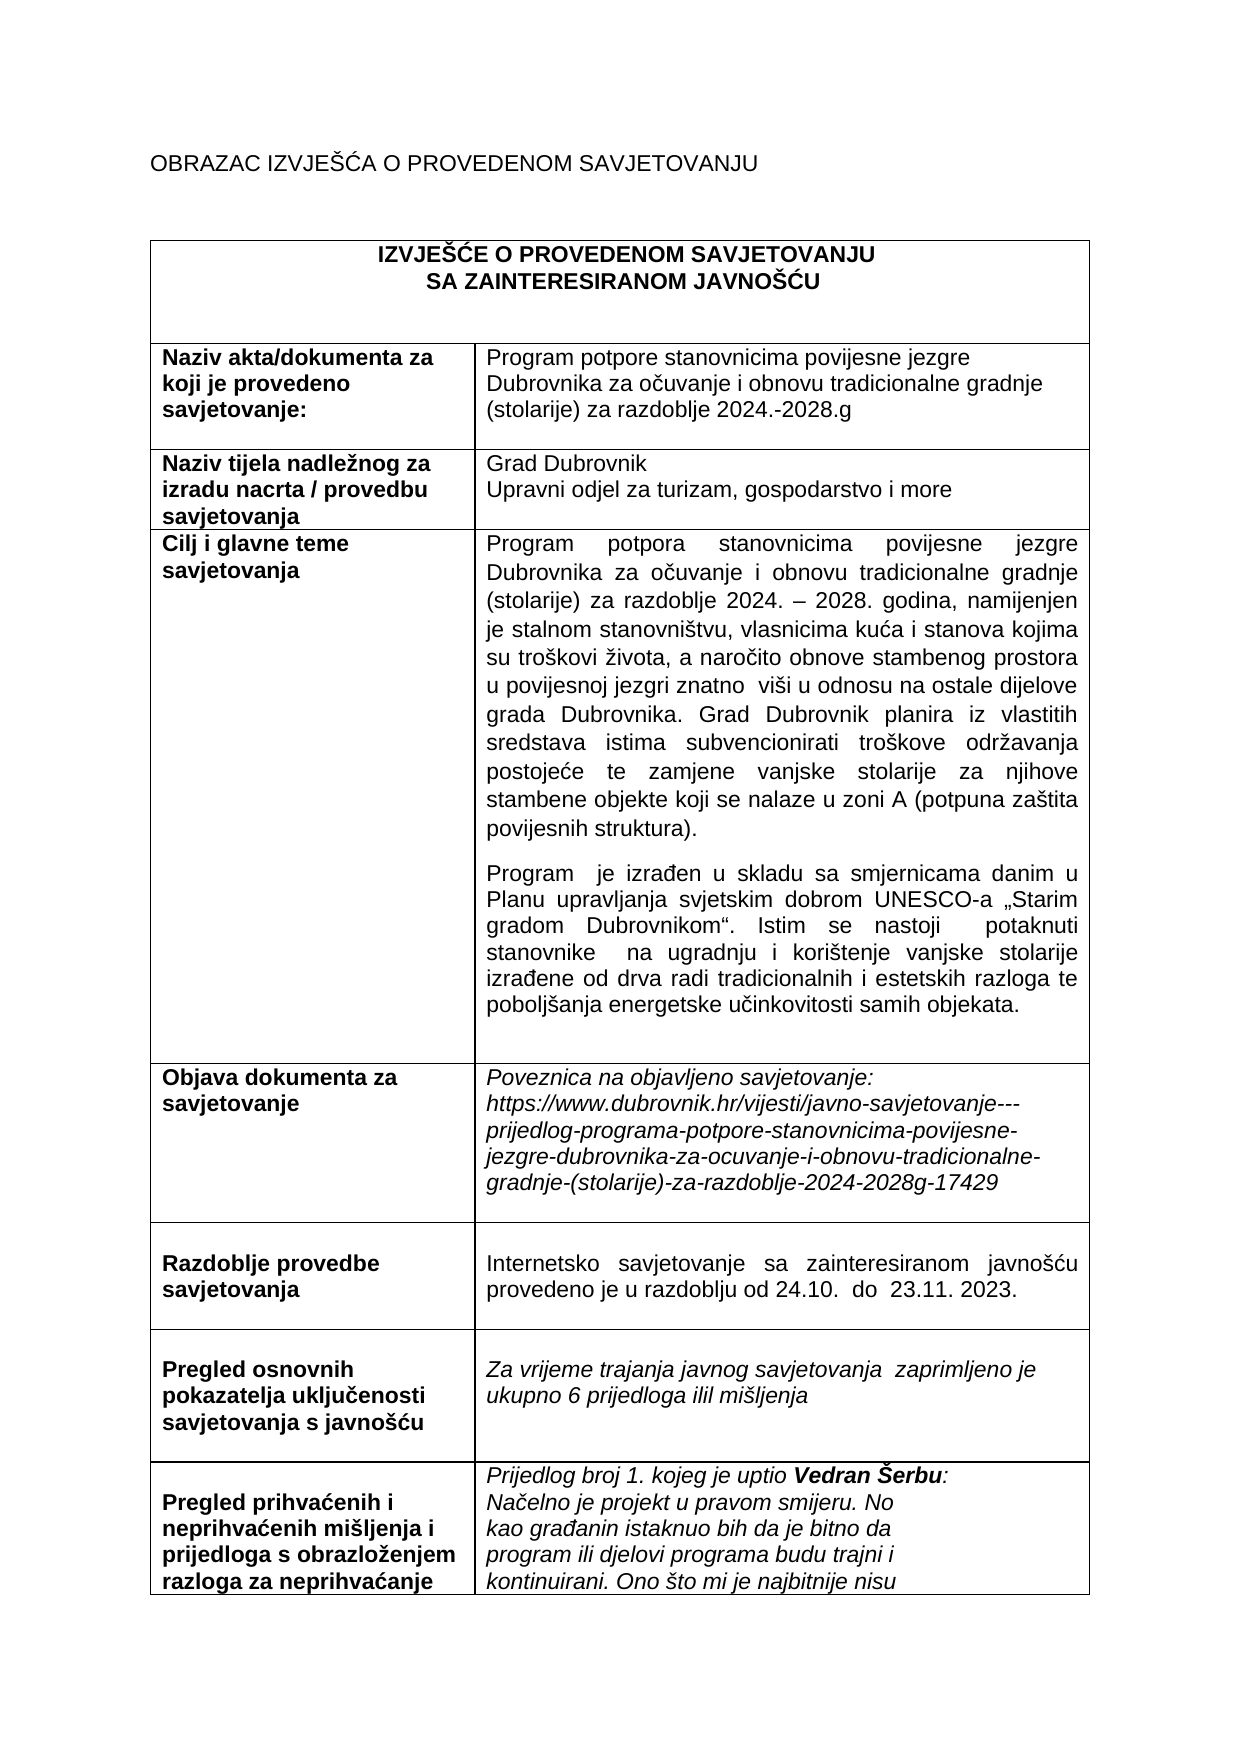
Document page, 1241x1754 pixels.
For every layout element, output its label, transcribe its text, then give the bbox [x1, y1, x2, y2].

text OBRAZAC IZVJEŠĆA O PROVEDENOM SAVJETOVANJU [150, 150, 1090, 176]
table_cell Program potpora stanovnicima povijesne jezgre Dubrovnika za očuvanje i obnovu tradicionalne gradnje (stolarije) za razdoblje 2024. – 2028. godina, namijenjen je stalnom stanovništvu, vlasnicima kuća i stanova kojima su troškovi života, a naročito obnove stambenog prostora u povijesnoj jezgri znatno viši u odnosu na ostale dijelove grada Dubrovnika. Grad Dubrovnik planira iz vlastitih sredstava istima subvencionirati troškove održavanja postojeće te zamjene vanjske stolarije za njihove stambene objekte koji se nalaze u zoni A (potpuna zaštita povijesnih struktura). Program je izrađen u skladu sa smjernicama danim u Planu upravljanja svjetskim dobrom UNESCO-a „Starim gradom Dubrovnikom“. Istim se nastoji potaknuti stanovnike na ugradnju i korištenje vanjske stolarije izrađene od drva radi tradicionalnih i estetskih razloga te poboljšanja energetske učinkovitosti samih objekata. [476, 530, 1089, 1063]
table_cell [476, 1463, 1089, 1594]
table_cell Pregled osnovnih pokazatelja uključenosti savjetovanja s javnošću [151, 1330, 474, 1461]
table_cell Poveznica na objavljeno savjetovanje: https://www.dubrovnik.hr/vijesti/javno-savjetovanje---prijedlog-programa-potpore-stanovnicima-povijesne-jezgre-dubrovnika-za-ocuvanje-i-obnovu-tradicionalne-gradnje-(stolarije)-za-razdoblje-2024-2028g-17429 [476, 1064, 1089, 1222]
table_cell Naziv akta/dokumenta za koji je provedeno savjetovanje: [151, 344, 474, 449]
table_cell Program potpore stanovnicima povijesne jezgre Dubrovnika za očuvanje i obnovu tradicionalne gradnje (stolarije) za razdoblje 2024.-2028.g [476, 344, 1089, 449]
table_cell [151, 1463, 474, 1594]
table_cell Za vrijeme trajanja javnog savjetovanja zaprimljeno je ukupno 6 prijedloga ilil mišljenja [476, 1330, 1089, 1461]
table_cell Naziv tijela nadležnog za izradu nacrta / provedbu savjetovanja [151, 450, 474, 529]
table_cell Internetsko savjetovanje sa zainteresiranom javnošću provedeno je u razdoblju od 24.10. do 23.11. 2023. [476, 1223, 1089, 1328]
table_cell Cilj i glavne teme savjetovanja [151, 530, 474, 1063]
table_cell Objava dokumenta za savjetovanje [151, 1064, 474, 1222]
table_cell Grad Dubrovnik Upravni odjel za turizam, gospodarstvo i more [476, 450, 1089, 529]
table_header IZVJEŠĆE O PROVEDENOM SAVJETOVANJU SA ZAINTERESIRANOM JAVNOŠĆU [151, 241, 1089, 343]
table_cell Razdoblje provedbe savjetovanja [151, 1223, 474, 1328]
